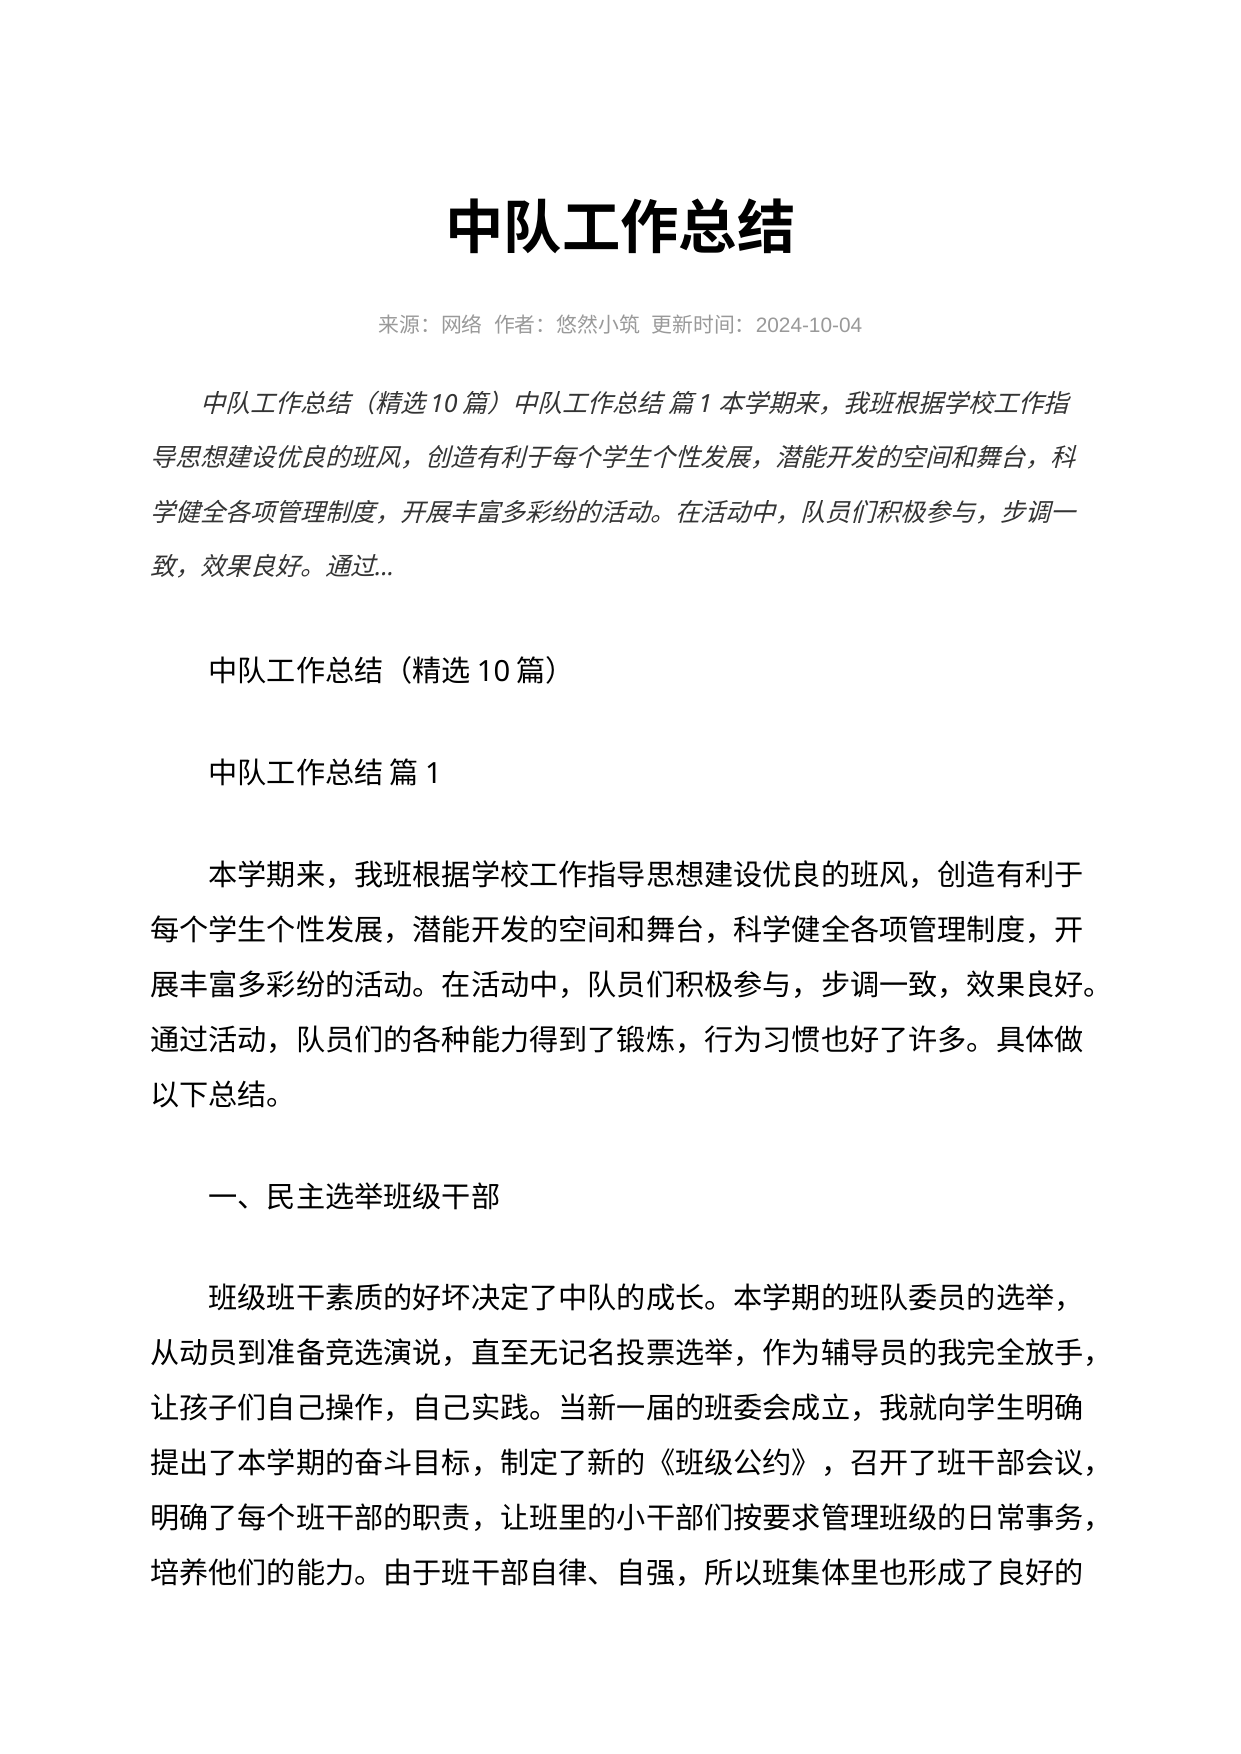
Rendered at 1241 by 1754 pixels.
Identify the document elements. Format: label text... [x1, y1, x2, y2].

text 中队工作总结（精选10篇） [150, 648, 1090, 690]
text 本学期来，我班根据学校工作指导思想建设优良的班风，创造有利于每个学生个性发展，潜能开发的空间和舞台，科学健全各项管理制度，开展丰富多彩纷的活动。在活动中，队员们积极参与，步调一致，效果良好。通过活动，队员们的各种能力得到了锻炼，行为习惯也好了许多。具体做以下总结。 [150, 852, 1090, 1114]
text 中队工作总结（精选10篇）中队工作总结 篇1 本学期来，我班根据学校工作指导思想建设优良的班风，创造有利于每个学生个性发展，潜能开发的空间和舞台，科学健全各项管理制度，开展丰富多彩纷的活动。在活动中，队员们积极参与，步调一致，效果良好。通过... [150, 383, 1090, 583]
text 来源：网络 作者：悠然小筑 更新时间：2024-10-04 [150, 313, 1090, 337]
subtitle 中队工作总结 [150, 181, 1090, 266]
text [150, 1275, 1090, 1592]
text 一、民主选举班级干部 [150, 1173, 1090, 1215]
text 中队工作总结 篇1 [150, 750, 1090, 792]
